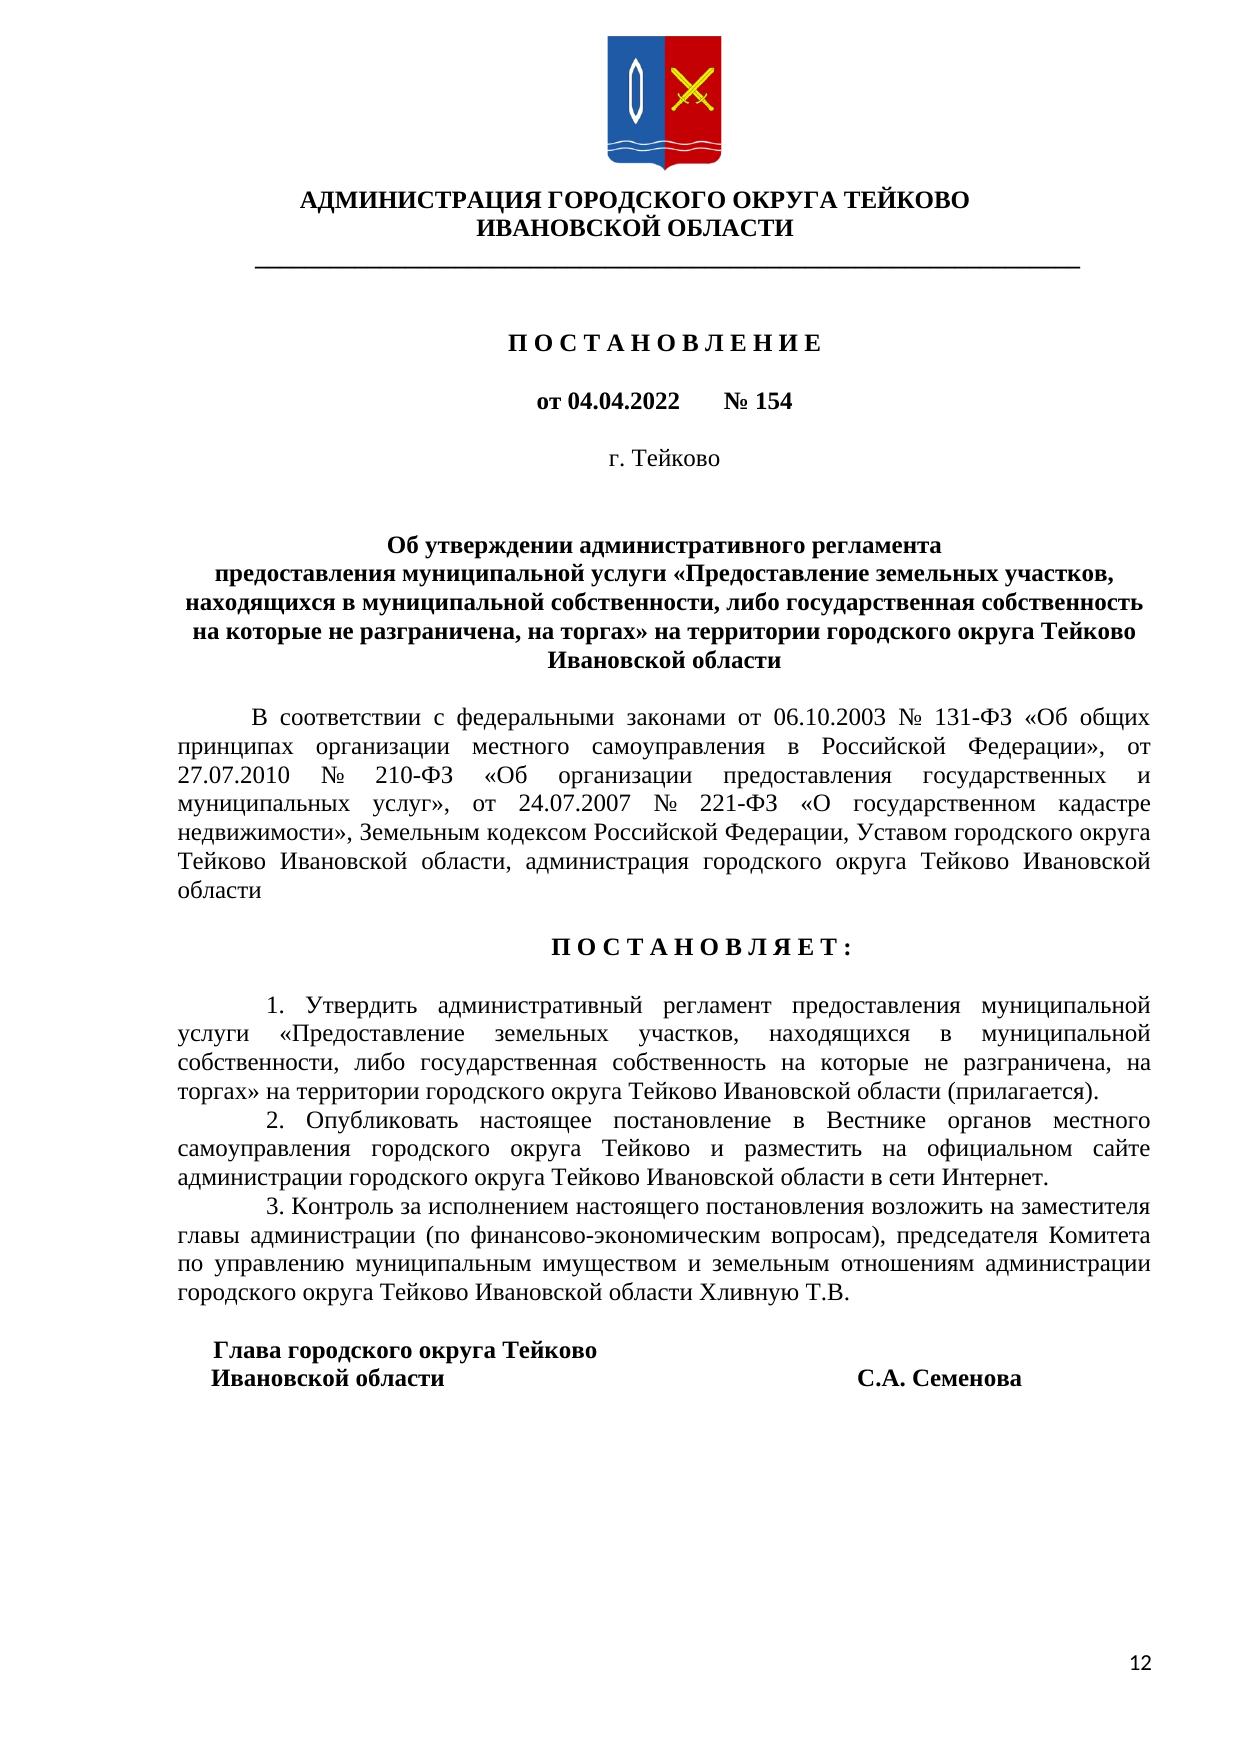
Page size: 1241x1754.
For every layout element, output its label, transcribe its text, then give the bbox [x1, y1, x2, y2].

text __________________________________________________________________ [177, 242, 1152, 271]
picture [607, 36, 722, 185]
text 2. Опубликовать настоящее постановление в Вестнике органов местного самоуправления городского округа Тейково и разместить на официальном сайте администрации городского округа Тейково Ивановской области в сети Интернет. [177, 1105, 1152, 1191]
text г. Тейково [177, 443, 1152, 472]
text П о с т а н о в л я е т : [177, 932, 1152, 961]
text от 04.04.2022 № 154 [177, 386, 1152, 415]
text П О С Т А Н О В Л Е Н И Е [177, 328, 1152, 357]
text Ивановской области С.А. Семенова [177, 1363, 1152, 1392]
text АДМИНИСТРАЦИЯ ГОРОДСКОГО ОКРУГА ТЕЙКОВО [118, 185, 1152, 213]
subtitle Об утверждении административного регламента предоставления муниципальной услуги «Предоставление земельных участков, находящихся в муниципальной собственности, либо государственная собственность на которые не разграничена, на торгах» на территории городского округа Тейково Ивановской области [177, 530, 1152, 673]
text 1. Утвердить административный регламент предоставления муниципальной услуги «Предоставление земельных участков, находящихся в муниципальной собственности, либо государственная собственность на которые не разграничена, на торгах» на территории городского округа Тейково Ивановской области (прилагается). [177, 990, 1152, 1105]
text Глава городского округа Тейково [177, 1335, 1152, 1363]
text 3. Контроль за исполнением настоящего постановления возложить на заместителя главы администрации (по финансово-экономическим вопросам), председателя Комитета по управлению муниципальным имуществом и земельным отношениям администрации городского округа Тейково Ивановской области Хливную Т.В. [177, 1191, 1152, 1306]
text ИВАНОВСКОЙ ОБЛАСТИ [118, 213, 1152, 242]
text В соответствии с федеральными законами от 06.10.2003 № 131-ФЗ «Об общих принципах организации местного самоуправления в Российской Федерации», от 27.07.2010 № 210-ФЗ «Об организации предоставления государственных и муниципальных услуг», от 24.07.2007 № 221-ФЗ «О государственном кадастре недвижимости», Земельным кодексом Российской Федерации, Уставом городского округа Тейково Ивановской области, администрация городского округа Тейково Ивановской области [177, 702, 1152, 903]
